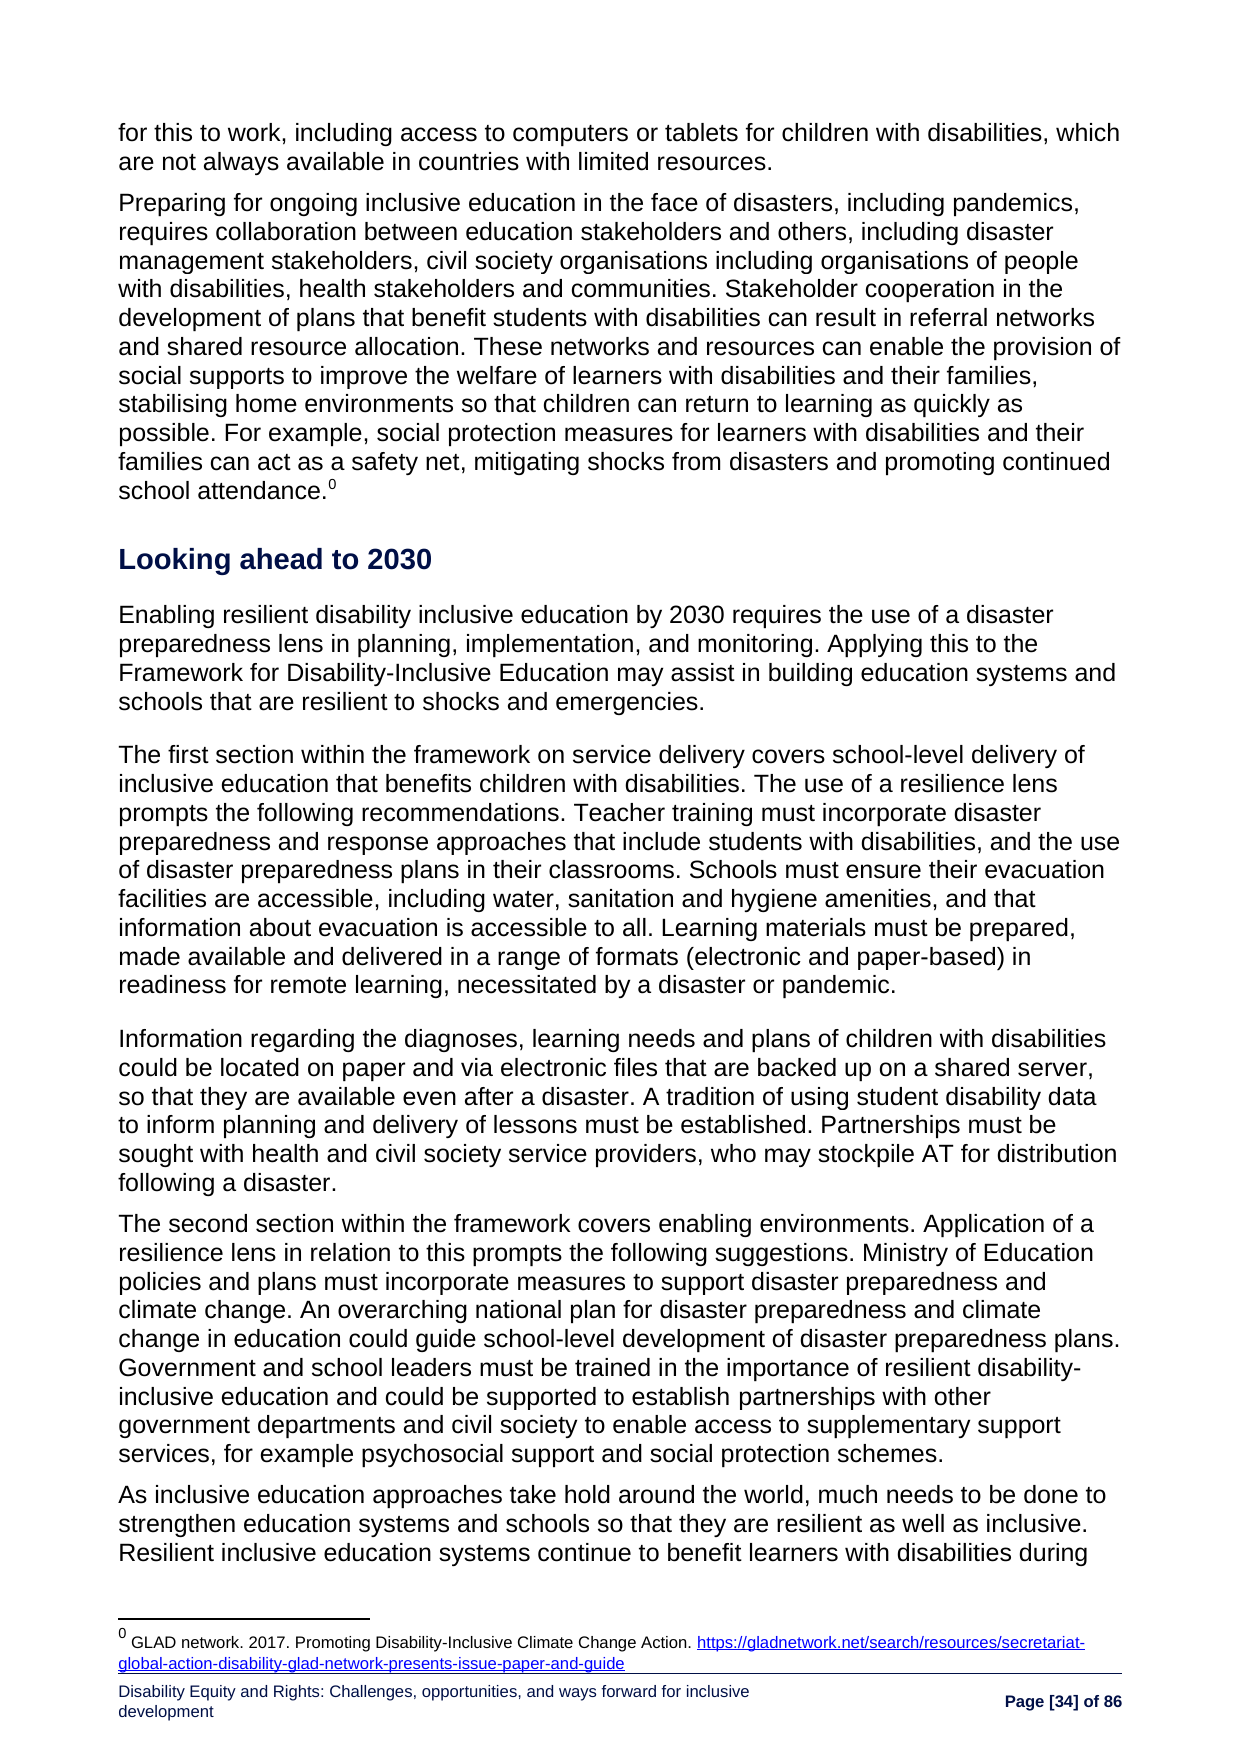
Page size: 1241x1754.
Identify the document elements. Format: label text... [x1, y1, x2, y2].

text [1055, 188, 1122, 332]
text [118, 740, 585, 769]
subtitle Looking ahead to 2030 [118, 542, 1122, 575]
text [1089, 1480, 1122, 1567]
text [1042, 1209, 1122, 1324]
text Information regarding the diagnoses, learning needs and plans of children with disabilities could be located on paper and via electronic files that are backed up on a shared server, so that they are available even after a disaster. A tradition of using student disability data to inform planning and delivery of lessons must be established. Partnerships must be sought with health and civil society service providers, who may stockpile AT for distribution following a disaster. [338, 1024, 1122, 1197]
text Enabling resilient disability inclusive education by 2030 requires the use of a disaster preparedness lens in planning, implementation, and monitoring. Applying this to the Framework for Disability-Inclusive Education may assist in building education systems and schools that are resilient to shocks and emergencies. [118, 600, 1122, 715]
text Preparing for ongoing inclusive education in the face of disasters, including pandemics, requires collaboration between education stakeholders and others, including disaster management stakeholders, civil society organisations including organisations of people with disabilities, health stakeholders and communities. Stakeholder cooperation in the development of plans that benefit students with disabilities can result in referral networks and shared resource allocation. These networks and resources can enable the provision of social supports to improve the welfare of learners with disabilities and their families, stabilising home environments so that children can return to learning as quickly as possible. For example, social protection measures for learners with disabilities and their families can act as a safety net, mitigating shocks from disasters and promoting continued school attendance. [328, 361, 1122, 504]
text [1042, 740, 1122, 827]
